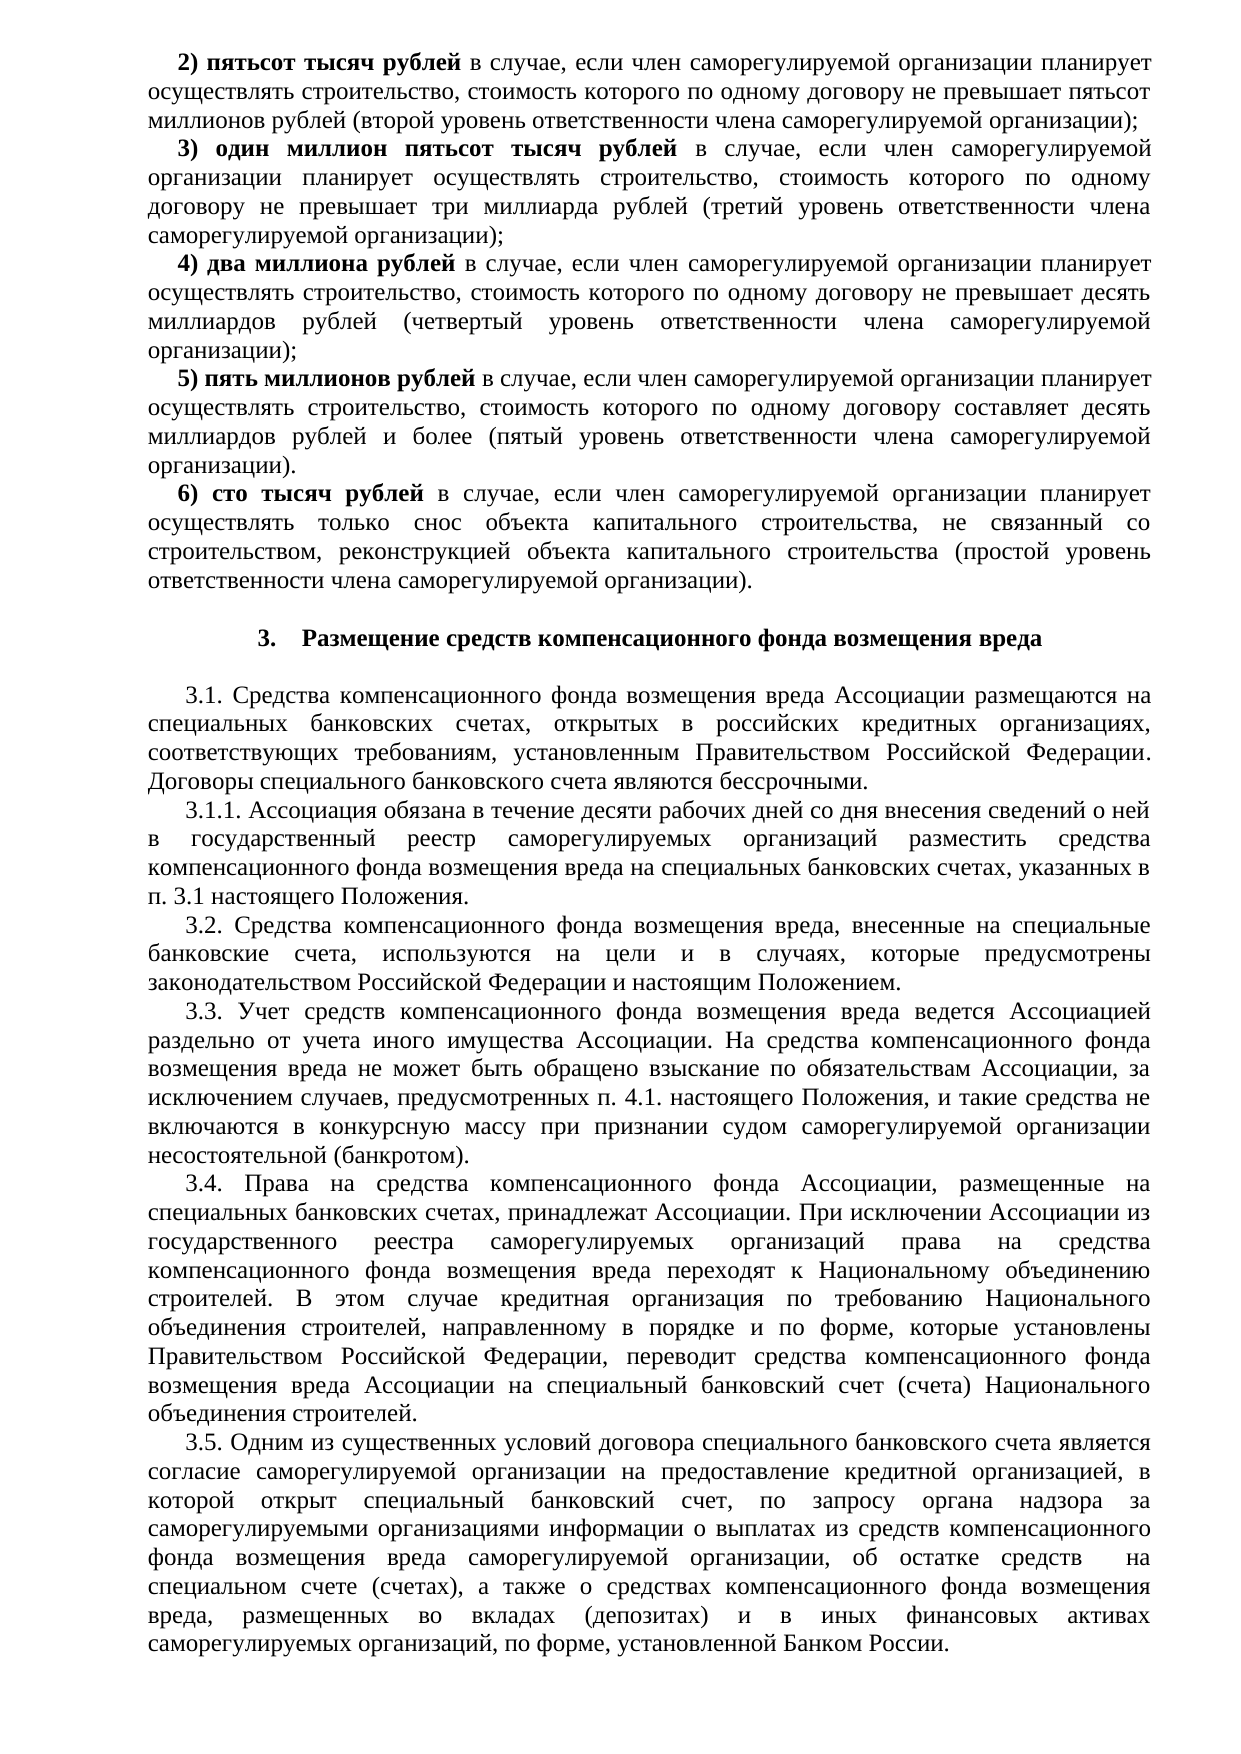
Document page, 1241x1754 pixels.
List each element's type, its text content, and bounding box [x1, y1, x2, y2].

list 2) пятьсот тысяч рублей в случае, если член саморегулируемой организации планирует осуществлять строительство, стоимость которого по одному договору не превышает пятьсот миллионов рублей (второй уровень ответственности члена саморегулируемой организации); [148, 47, 1152, 133]
list 3.2. Средства компенсационного фонда возмещения вреда, внесенные на специальные банковские счета, используются на цели и в случаях, которые предусмотрены законодательством Российской Федерации и настоящим Положением. [148, 910, 1152, 996]
list 4) два миллиона рублей в случае, если член саморегулируемой организации планирует осуществлять строительство, стоимость которого по одному договору не превышает десять миллиардов рублей (четвертый уровень ответственности члена саморегулируемой организации); [148, 248, 1152, 363]
list 3.1. Средства компенсационного фонда возмещения вреда Ассоциации размещаются на специальных банковских счетах, открытых в российских кредитных организациях, соответствующих требованиям, установленным Правительством Российской Федерации. Договоры специального банковского счета являются бессрочными. [148, 680, 1152, 795]
list Размещение средств компенсационного фонда возмещения вреда [148, 623, 1152, 651]
list 3) один миллион пятьсот тысяч рублей в случае, если член саморегулируемой организации планирует осуществлять строительство, стоимость которого по одному договору не превышает три миллиарда рублей (третий уровень ответственности члена саморегулируемой организации); [148, 133, 1152, 248]
list 3.4. Права на средства компенсационного фонда Ассоциации, размещенные на специальных банковских счетах, принадлежат Ассоциации. При исключении Ассоциации из государственного реестра саморегулируемых организаций права на средства компенсационного фонда возмещения вреда переходят к Национальному объединению строителей. В этом случае кредитная организация по требованию Национального объединения строителей, направленному в порядке и по форме, которые установлены Правительством Российской Федерации, переводит средства компенсационного фонда возмещения вреда Ассоциации на специальный банковский счет (счета) Национального объединения строителей. [148, 1168, 1152, 1427]
list 3.1.1. Ассоциация обязана в течение десяти рабочих дней со дня внесения сведений о ней в государственный реестр саморегулируемых организаций разместить средства компенсационного фонда возмещения вреда на специальных банковских счетах, указанных в п. 3.1 настоящего Положения. [148, 795, 1152, 910]
list 6) сто тысяч рублей в случае, если член саморегулируемой организации планирует осуществлять только снос объекта капитального строительства, не связанный со строительством, реконструкцией объекта капитального строительства (простой уровень ответственности члена саморегулируемой организации). [148, 478, 1152, 593]
list 3.5. Одним из существенных условий договора специального банковского счета является согласие саморегулируемой организации на предоставление кредитной организацией, в которой открыт специальный банковский счет, по запросу органа надзора за саморегулируемыми организациями информации о выплатах из средств компенсационного фонда возмещения вреда саморегулируемой организации, об остатке средств на специальном счете (счетах), а также о средствах компенсационного фонда возмещения вреда, размещенных во вкладах (депозитах) и в иных финансовых активах саморегулируемых организаций, по форме, установленной Банком России. [148, 1427, 1152, 1657]
list 5) пять миллионов рублей в случае, если член саморегулируемой организации планирует осуществлять строительство, стоимость которого по одному договору составляет десять миллиардов рублей и более (пятый уровень ответственности члена саморегулируемой организации). [148, 363, 1152, 478]
list 3.3. Учет средств компенсационного фонда возмещения вреда ведется Ассоциацией раздельно от учета иного имущества Ассоциации. На средства компенсационного фонда возмещения вреда не может быть обращено взыскание по обязательствам Ассоциации, за исключением случаев, предусмотренных п. 4.1. настоящего Положения, и такие средства не включаются в конкурсную массу при признании судом саморегулируемой организации несостоятельной (банкротом). [148, 996, 1152, 1168]
